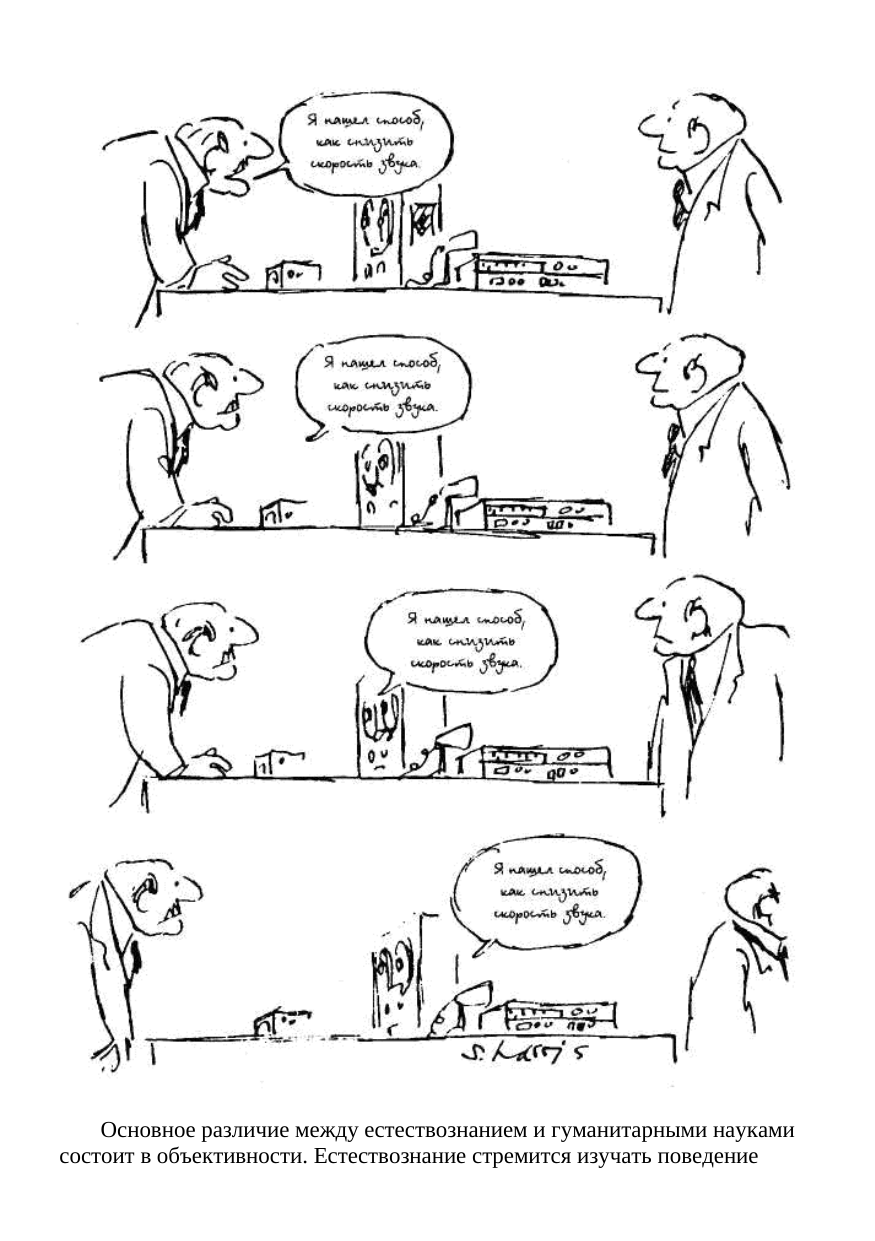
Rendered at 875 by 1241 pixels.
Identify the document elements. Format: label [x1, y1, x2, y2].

text [59, 1116, 815, 1169]
picture [59, 58, 816, 1108]
